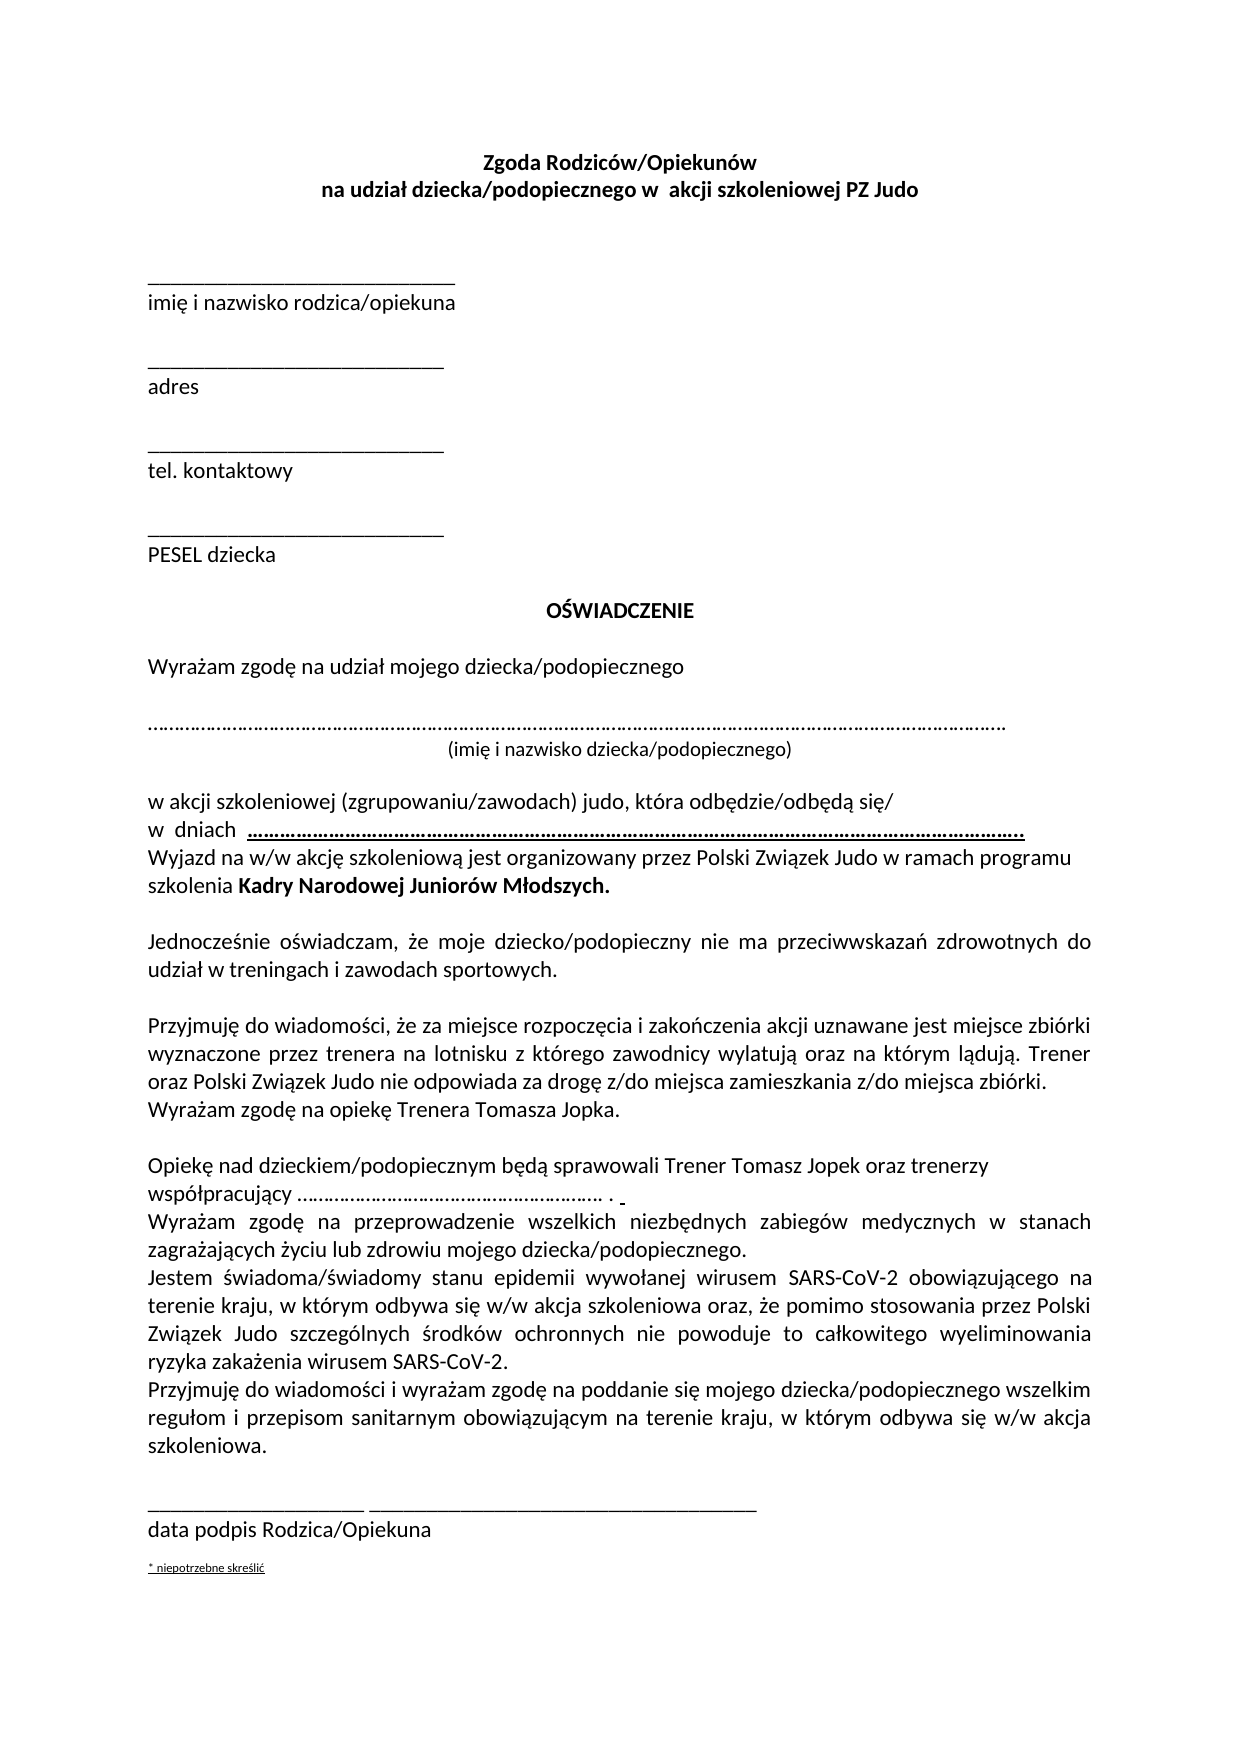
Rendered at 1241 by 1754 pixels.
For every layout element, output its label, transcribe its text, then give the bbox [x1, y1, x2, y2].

text PESEL dziecka [148, 540, 1093, 568]
text Opiekę nad dzieckiem/podopiecznym będą sprawowali Trener Tomasz Jopek oraz trenerzy współpracujący …………………………………………………. . [148, 1151, 1093, 1207]
text OŚWIADCZENIE [148, 596, 1093, 624]
text imię i nazwisko rodzica/opiekuna [148, 288, 1093, 316]
text Przyjmuję do wiadomości, że za miejsce rozpoczęcia i zakończenia akcji uznawane jest miejsce zbiórki wyznaczone przez trenera na lotnisku z którego zawodnicy wylatują oraz na którym lądują. Trener oraz Polski Związek Judo nie odpowiada za drogę z/do miejsca zamieszkania z/do miejsca zbiórki. [148, 1011, 1093, 1095]
text ___________________ __________________________________ [148, 1487, 1093, 1515]
text data podpis Rodzica/Opiekuna [148, 1515, 1093, 1543]
text __________________________ [148, 344, 1093, 372]
text Przyjmuję do wiadomości i wyrażam zgodę na poddanie się mojego dziecka/podopiecznego wszelkim regułom i przepisom sanitarnym obowiązującym na terenie kraju, w którym odbywa się w/w akcja szkoleniowa. [148, 1375, 1093, 1459]
text ___________________________ [148, 260, 1093, 288]
text ………………………………………………………………………………………………………………………………………………. [148, 708, 1093, 736]
text Wyrażam zgodę na opiekę Trenera Tomasza Jopka. [148, 1095, 1093, 1123]
text (imię i nazwisko dziecka/podopiecznego) [148, 736, 1093, 761]
text na udział dziecka/podopiecznego w akcji szkoleniowej PZ Judo [148, 176, 1093, 204]
text __________________________ [148, 512, 1093, 540]
text Jednocześnie oświadczam, że moje dziecko/podopieczny nie ma przeciwwskazań zdrowotnych do udział w treningach i zawodach sportowych. [148, 927, 1093, 983]
text tel. kontaktowy [148, 456, 1093, 484]
text __________________________ [148, 428, 1093, 456]
text Wyrażam zgodę na udział mojego dziecka/podopiecznego [148, 652, 1093, 680]
text Jestem świadoma/świadomy stanu epidemii wywołanej wirusem SARS-CoV-2 obowiązującego na terenie kraju, w którym odbywa się w/w akcja szkoleniowa oraz, że pomimo stosowania przez Polski Związek Judo szczególnych środków ochronnych nie powoduje to całkowitego wyeliminowania ryzyka zakażenia wirusem SARS-CoV-2. [148, 1263, 1093, 1375]
text adres [148, 372, 1093, 400]
text Wyrażam zgodę na przeprowadzenie wszelkich niezbędnych zabiegów medycznych w stanach zagrażających życiu lub zdrowiu mojego dziecka/podopiecznego. [148, 1207, 1093, 1263]
text Zgoda Rodziców/Opiekunów [148, 148, 1093, 176]
text w akcji szkoleniowej (zgrupowaniu/zawodach) judo, która odbędzie/odbędą się/ w dniach …………………………………………………………………………………………………………………………….. [148, 787, 1093, 843]
text * niepotrzebne skreślić [148, 1560, 1093, 1575]
text Wyjazd na w/w akcję szkoleniową jest organizowany przez Polski Związek Judo w ramach programu szkolenia Kadry Narodowej Juniorów Młodszych. [148, 843, 1093, 899]
